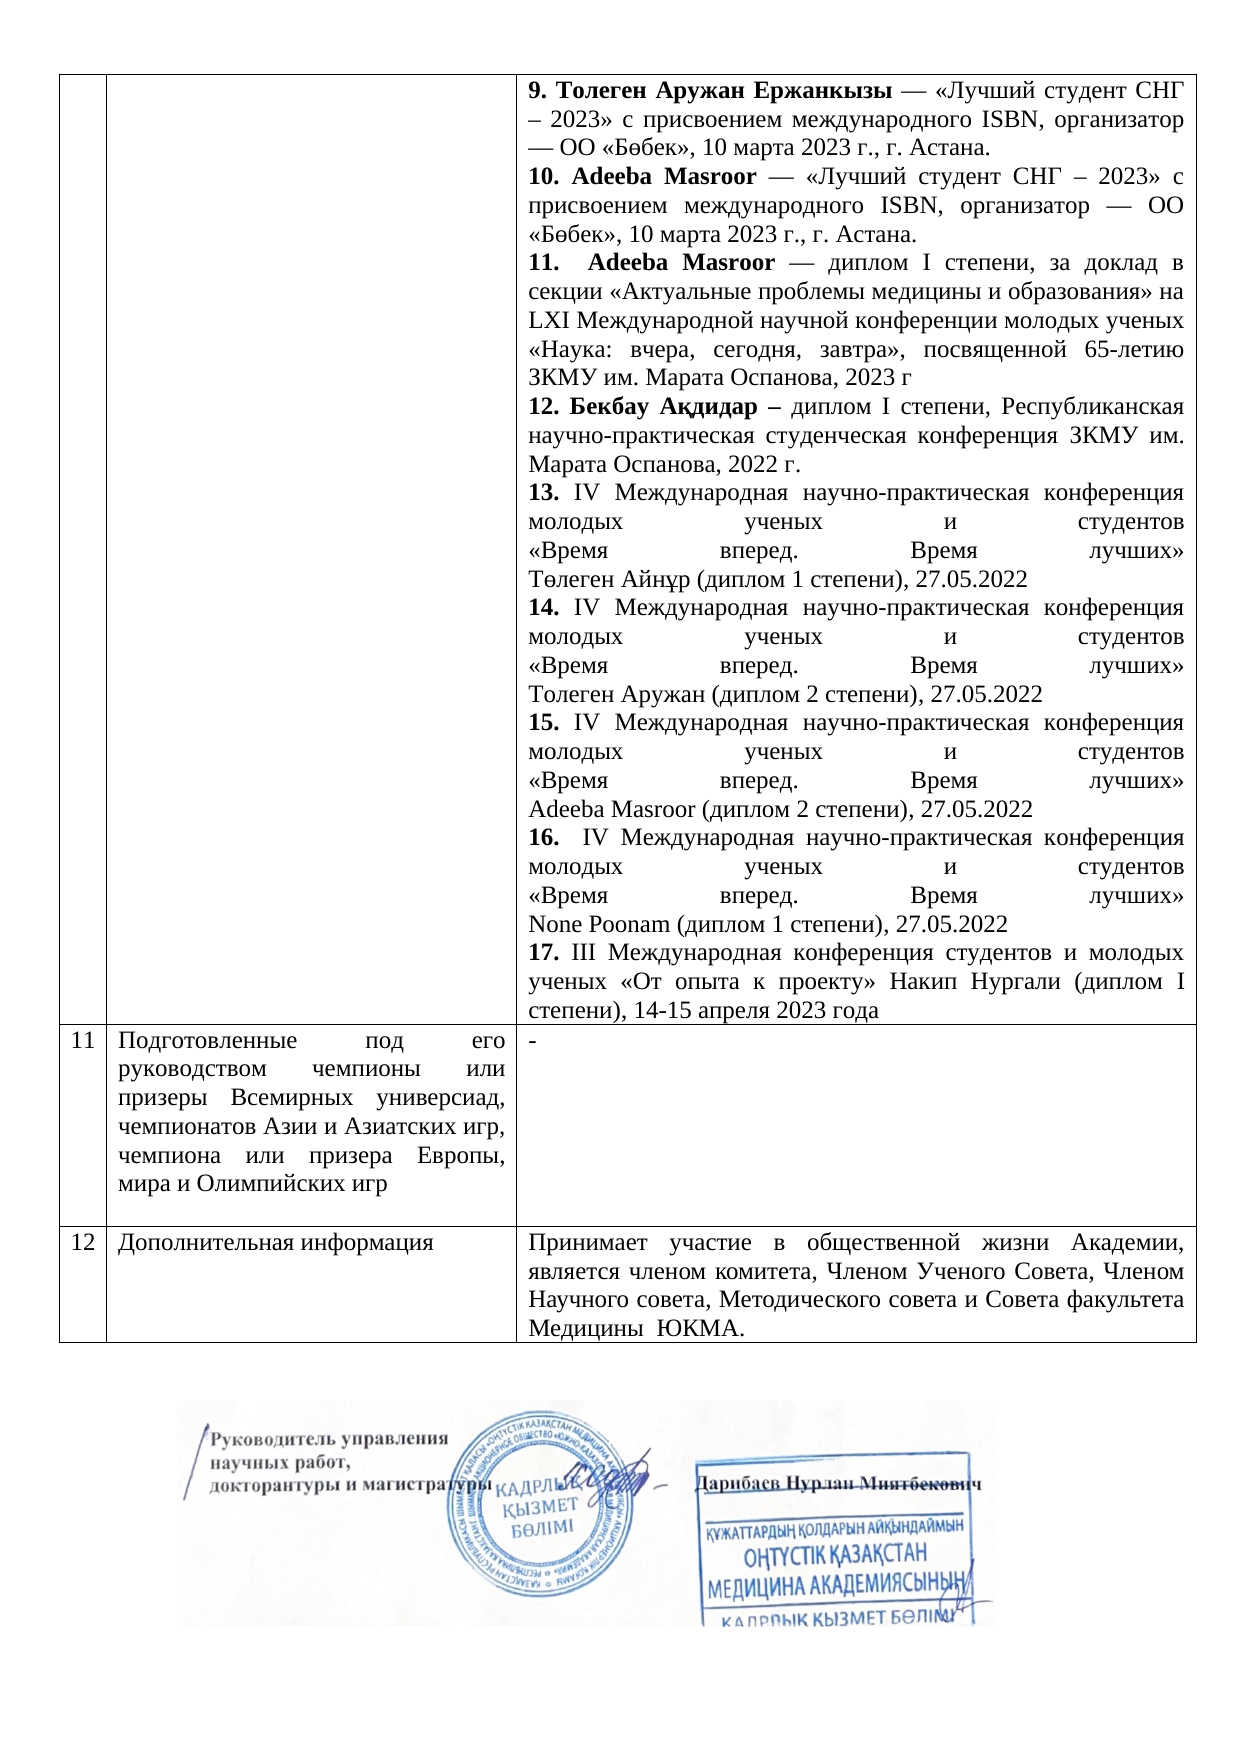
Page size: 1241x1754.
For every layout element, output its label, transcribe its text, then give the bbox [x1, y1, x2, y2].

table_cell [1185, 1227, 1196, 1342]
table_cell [517, 75, 1196, 1024]
table_cell Подготовленные под его руководством чемпионы или призеры Всемирных универсиад, чемпионатов Азии и Азиатских игр, чемпиона или призера Европы, мира и Олимпийских игр [107, 1025, 516, 1226]
picture [177, 1400, 995, 1627]
table_cell 12 [60, 1227, 106, 1342]
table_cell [107, 75, 516, 1024]
table_cell 10 [60, 75, 106, 1024]
table_cell Дополнительная информация [107, 1227, 516, 1342]
table_cell 11 [60, 1025, 106, 1226]
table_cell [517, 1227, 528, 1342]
table_cell - [517, 1025, 1196, 1226]
